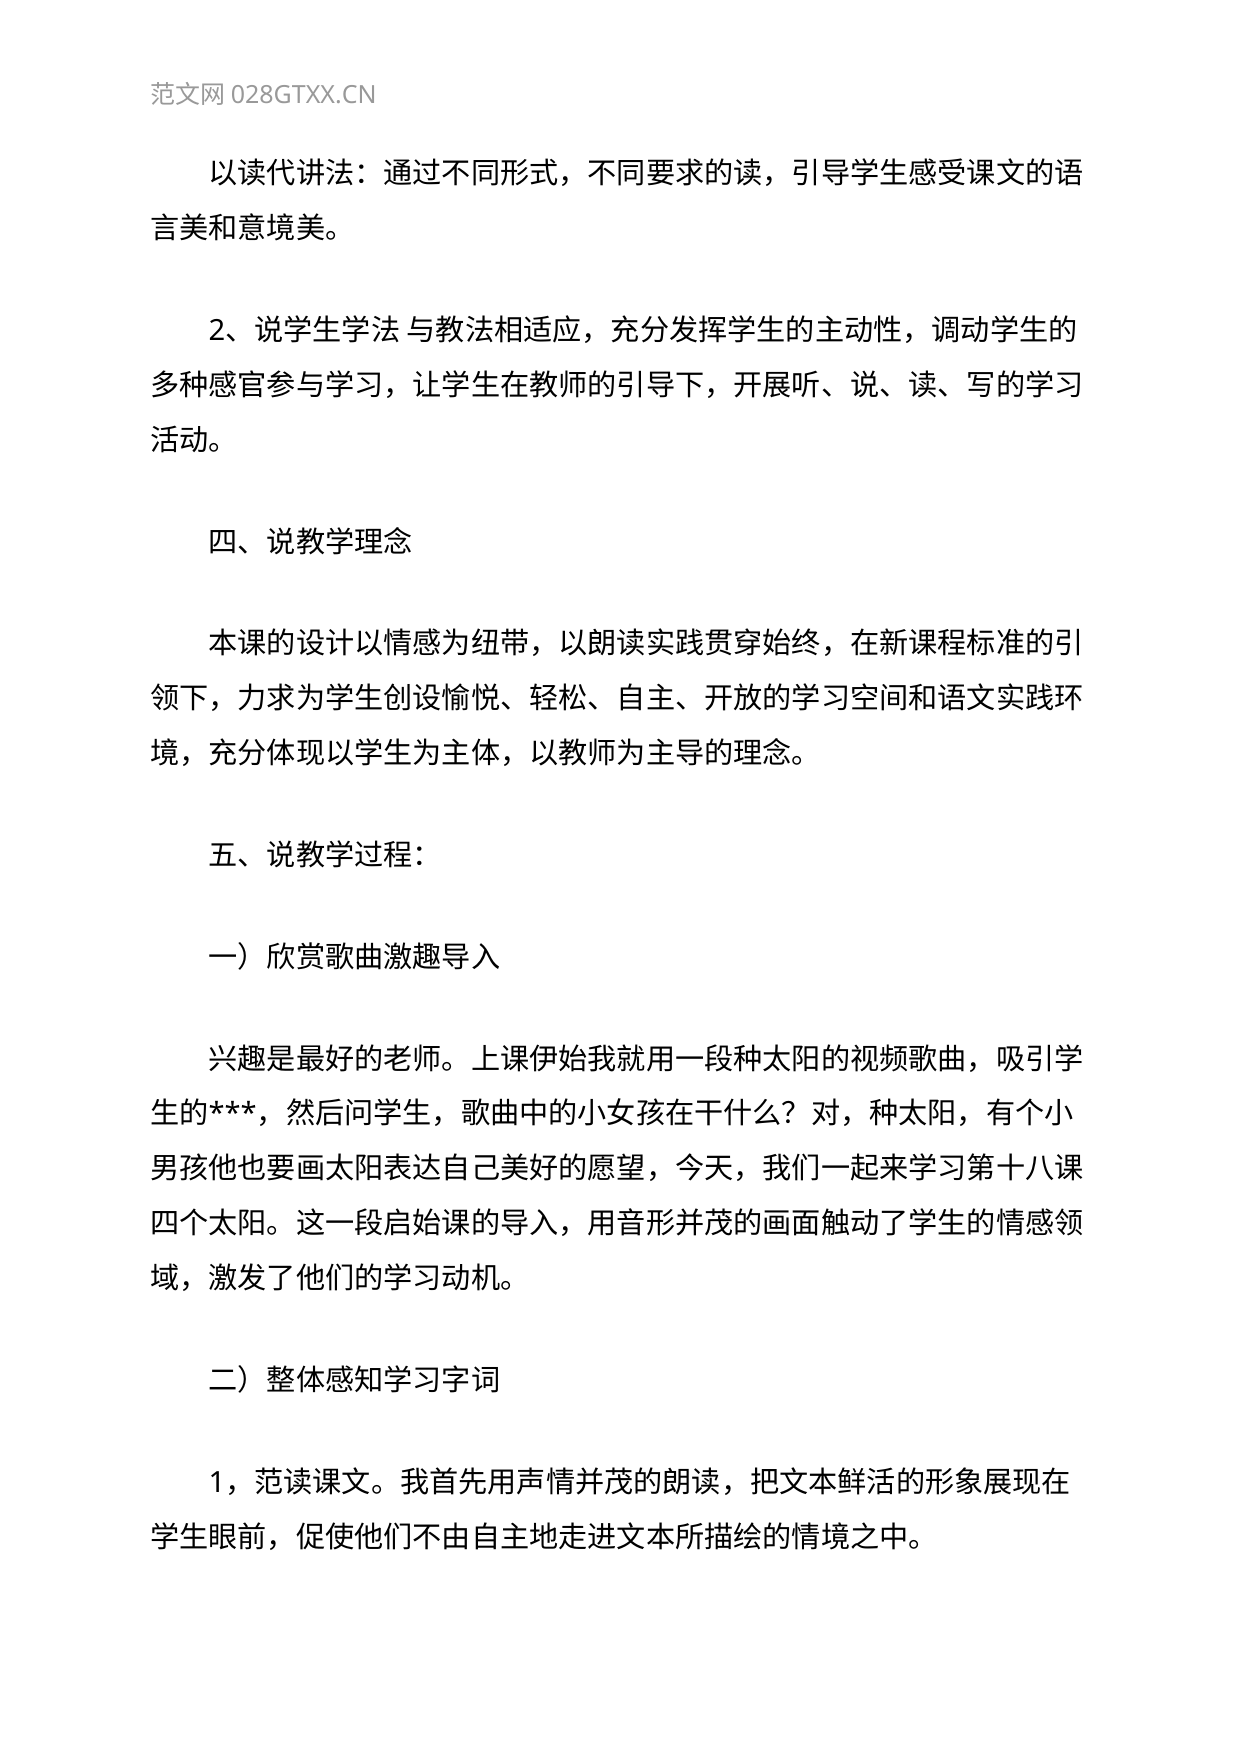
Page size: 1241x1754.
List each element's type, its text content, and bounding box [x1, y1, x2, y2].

text 2、说学生学法 与教法相适应，充分发挥学生的主动性，调动学生的多种感官参与学习，让学生在教师的引导下，开展听、说、读、写的学习活动。 [150, 307, 1090, 459]
text 兴趣是最好的老师。上课伊始我就用一段种太阳的视频歌曲，吸引学生的***，然后问学生，歌曲中的小女孩在干什么？对，种太阳，有个小男孩他也要画太阳表达自己美好的愿望，今天，我们一起来学习第十八课四个太阳。这一段启始课的导入，用音形并茂的画面触动了学生的情感领域，激发了他们的学习动机。 [150, 1035, 1090, 1297]
text 二）整体感知学习字词 [150, 1357, 1090, 1399]
text 五、说教学过程： [150, 832, 1090, 874]
text 一）欣赏歌曲激趣导入 [150, 933, 1090, 976]
text 以读代讲法：通过不同形式，不同要求的读，引导学生感受课文的语言美和意境美。 [150, 150, 1090, 247]
text 四、说教学理念 [150, 518, 1090, 561]
text 1，范读课文。我首先用声情并茂的朗读，把文本鲜活的形象展现在学生眼前，促使他们不由自主地走进文本所描绘的情境之中。 [150, 1458, 1090, 1556]
text 本课的设计以情感为纽带，以朗读实践贯穿始终，在新课程标准的引领下，力求为学生创设愉悦、轻松、自主、开放的学习空间和语文实践环境，充分体现以学生为主体，以教师为主导的理念。 [150, 620, 1090, 772]
